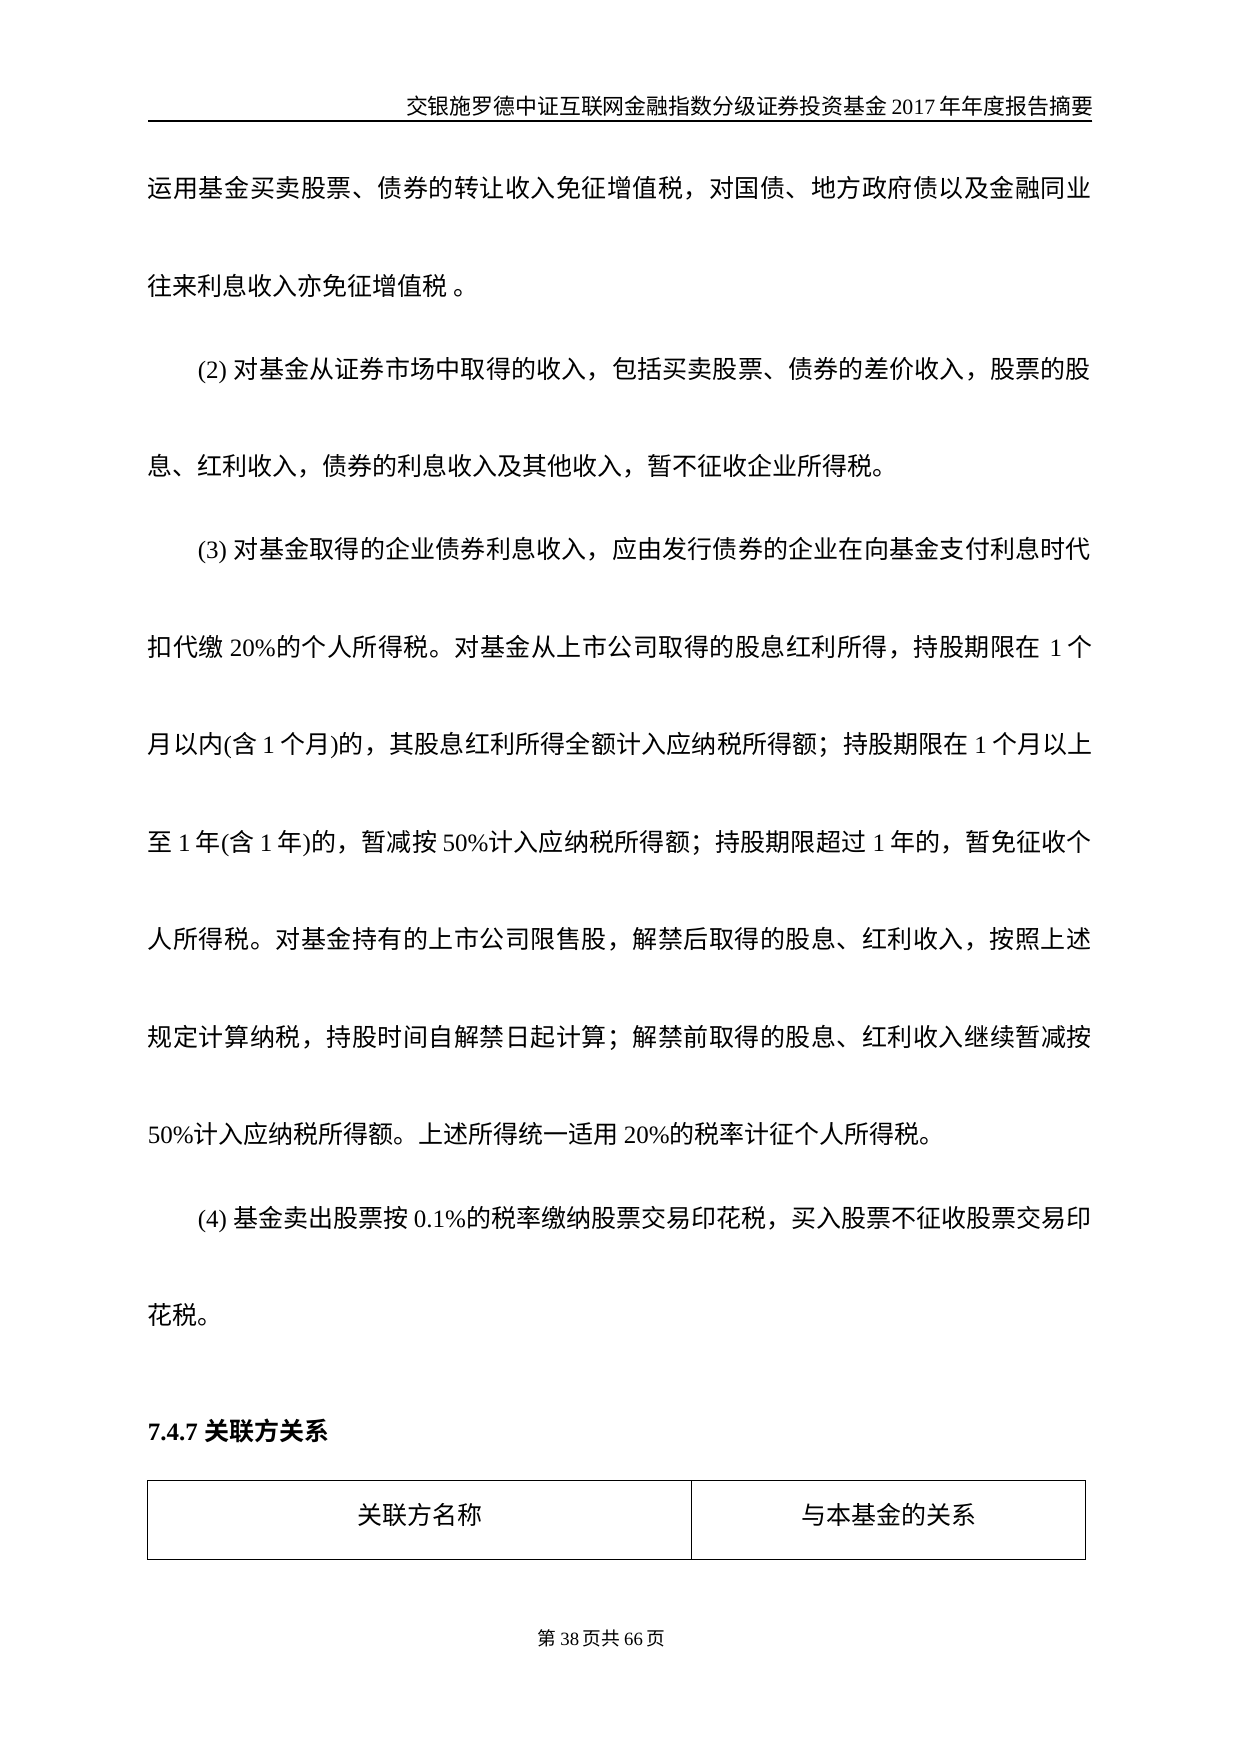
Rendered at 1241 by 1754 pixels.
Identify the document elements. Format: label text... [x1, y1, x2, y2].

text (4) 基金卖出股票按0.1%的税率缴纳股票交易印花税，买入股票不征收股票交易印花税。 [148, 1184, 1092, 1346]
text (2) 对基金从证券市场中取得的收入，包括买卖股票、债券的差价收入，股票的股息、红利收入，债券的利息收入及其他收入，暂不征收企业所得税。 [148, 335, 1092, 497]
text (3) 对基金取得的企业债券利息收入，应由发行债券的企业在向基金支付利息时代扣代缴20%的个人所得税。对基金从上市公司取得的股息红利所得，持股期限在1个月以内(含1个月)的，其股息红利所得全额计入应纳税所得额；持股期限在1个月以上至1年(含1年)的，暂减按50%计入应纳税所得额；持股期限超过1年的，暂免征收个人所得税。对基金持有的上市公司限售股，解禁后取得的股息、红利收入，按照上述规定计算纳税，持股时间自解禁日起计算；解禁前取得的股息、红利收入继续暂减按50%计入应纳税所得额。上述所得统一适用20%的税率计征个人所得税。 [148, 516, 1092, 1166]
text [148, 154, 1092, 317]
table_header 关联方名称 [148, 1481, 691, 1558]
table_header 与本基金的关系 [692, 1481, 1085, 1558]
text 7.4.7 关联方关系 [148, 1397, 1092, 1462]
